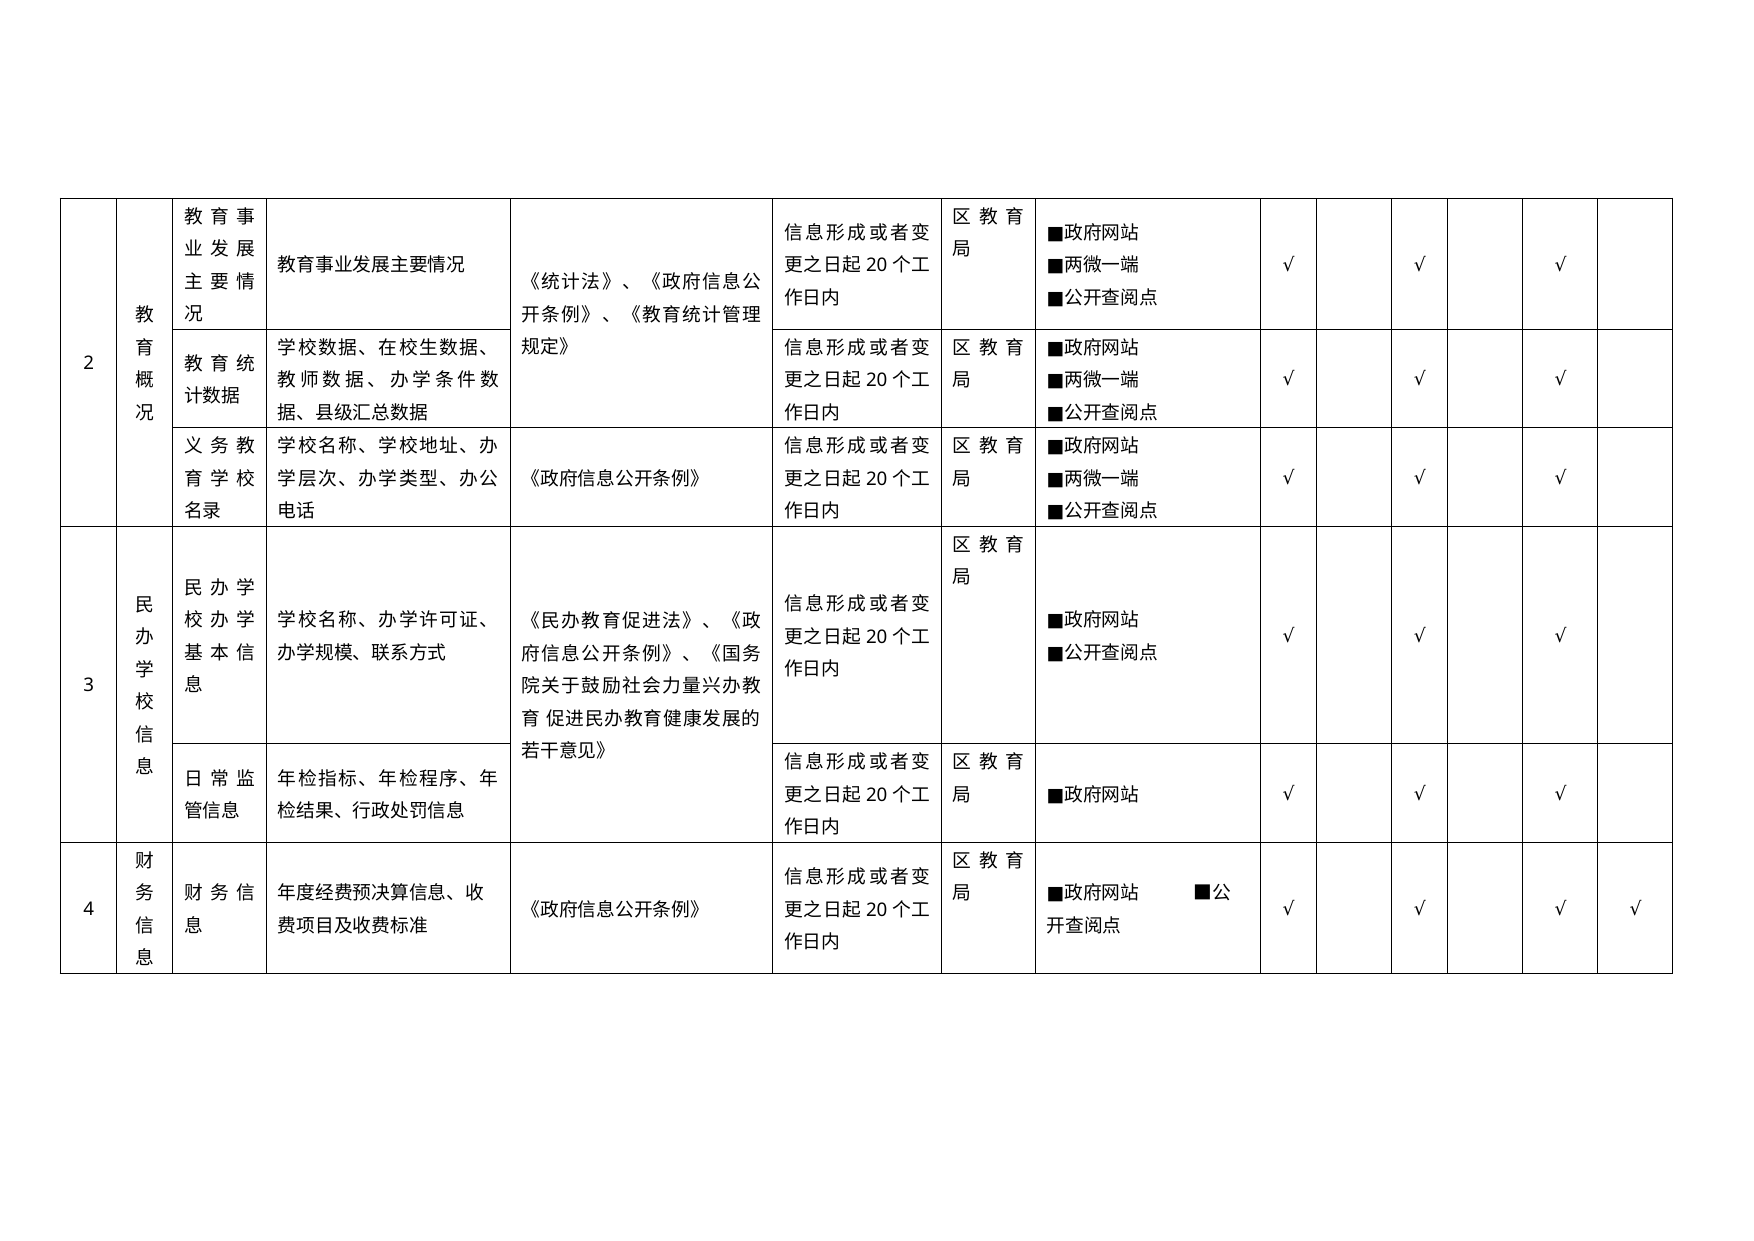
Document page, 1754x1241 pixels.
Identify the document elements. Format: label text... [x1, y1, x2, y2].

table_cell √ [1392, 843, 1447, 973]
table_cell ■政府网站 ■两微一端 ■公开查阅点 [1036, 199, 1260, 329]
table_cell [1598, 199, 1672, 329]
table_cell [1317, 428, 1391, 526]
table_cell √ [1392, 330, 1447, 427]
table_cell 年度经费预决算信息、收费项目及收费标准 [267, 843, 510, 973]
table_cell 信息形成或者变更之日起20个工作日内 [773, 843, 941, 973]
table_cell [1317, 527, 1391, 743]
table_cell [1598, 744, 1672, 842]
table_cell 学校名称、办学许可证、办学规模、联系方式 [267, 527, 510, 743]
table_cell 《政府信息公开条例》 [511, 428, 772, 526]
table_cell 区教育局 [942, 199, 1035, 329]
table_cell 学校名称、学校地址、办学层次、办学类型、办公电话 [267, 428, 510, 526]
table_cell [1317, 843, 1391, 973]
table_cell 《民办教育促进法》、《政府信息公开条例》、《国务院关于鼓励社会力量兴办教育 促进民办教育健康发展的若干意见》 [511, 527, 772, 842]
table_cell 信息形成或者变更之日起20个工作日内 [773, 744, 941, 842]
table_cell [1598, 428, 1672, 526]
table_cell 信息形成或者变更之日起20个工作日内 [773, 527, 941, 743]
table_cell [1448, 527, 1522, 743]
table_cell 义务教育学校名录 [173, 428, 266, 526]
table_cell 3 [61, 527, 116, 842]
table_cell √ [1523, 199, 1597, 329]
table_cell √ [1261, 428, 1316, 526]
table_cell 2 [61, 199, 116, 526]
table_cell √ [1392, 199, 1447, 329]
table_cell [1448, 428, 1522, 526]
table_cell 财务信息 [173, 843, 266, 973]
table_cell [1448, 199, 1522, 329]
table_cell 教育统计数据 [173, 330, 266, 427]
table_cell 财务信息 [117, 843, 172, 973]
table_cell 教育事业发展主要情况 [173, 199, 266, 329]
table_cell √ [1523, 330, 1597, 427]
table_cell √ [1523, 527, 1597, 743]
table_cell √ [1523, 843, 1597, 973]
table_cell [1317, 199, 1391, 329]
table_cell 学校数据、在校生数据、教师数据、办学条件数据、县级汇总数据 [267, 330, 510, 427]
table_cell [1448, 843, 1522, 973]
table_cell ■政府网站 [1036, 744, 1260, 842]
table_cell 《政府信息公开条例》 [511, 843, 772, 973]
table_cell √ [1261, 843, 1316, 973]
table_cell [1317, 744, 1391, 842]
table_cell 信息形成或者变更之日起20个工作日内 [773, 199, 941, 329]
table_cell 区教育局 [942, 527, 1035, 743]
table_cell 区教育局 [942, 330, 1035, 427]
table_cell ■政府网站 ■公开查阅点 [1036, 527, 1260, 743]
table_cell 信息形成或者变更之日起20个工作日内 [773, 330, 941, 427]
table_cell √ [1392, 744, 1447, 842]
table_cell 民办学校办学基本信息 [173, 527, 266, 743]
table_cell ■政府网站 ■两微一端 ■公开查阅点 [1036, 428, 1260, 526]
table_cell 教育概况 [117, 199, 172, 526]
table_cell √ [1523, 428, 1597, 526]
table_cell √ [1261, 199, 1316, 329]
table_cell 民办学校信息 [117, 527, 172, 842]
table_cell [1317, 330, 1391, 427]
table_cell √ [1392, 527, 1447, 743]
table_cell 信息形成或者变更之日起20个工作日内 [773, 428, 941, 526]
table_cell [1598, 527, 1672, 743]
table_cell 区教育局 [942, 744, 1035, 842]
table_cell ■政府网站 ■两微一端 ■公开查阅点 [1036, 330, 1260, 427]
table_cell 《统计法》、《政府信息公开条例》、《教育统计管理规定》 [511, 199, 772, 427]
table_cell 教育事业发展主要情况 [267, 199, 510, 329]
table_cell 4 [61, 843, 116, 973]
table_cell 区教育局 [942, 428, 1035, 526]
table_cell [1448, 744, 1522, 842]
table_cell 年检指标、年检程序、年检结果、行政处罚信息 [267, 744, 510, 842]
table_cell √ [1523, 744, 1597, 842]
table_cell 区教育局 [942, 843, 1035, 973]
table_cell ■政府网站 ■公开查阅点 [1036, 843, 1260, 973]
table_cell [1448, 330, 1522, 427]
table_cell 日常监管信息 [173, 744, 266, 842]
table_cell √ [1598, 843, 1672, 973]
table_cell √ [1261, 744, 1316, 842]
table_cell √ [1261, 330, 1316, 427]
table_cell [1598, 330, 1672, 427]
table_cell √ [1392, 428, 1447, 526]
table_cell √ [1261, 527, 1316, 743]
